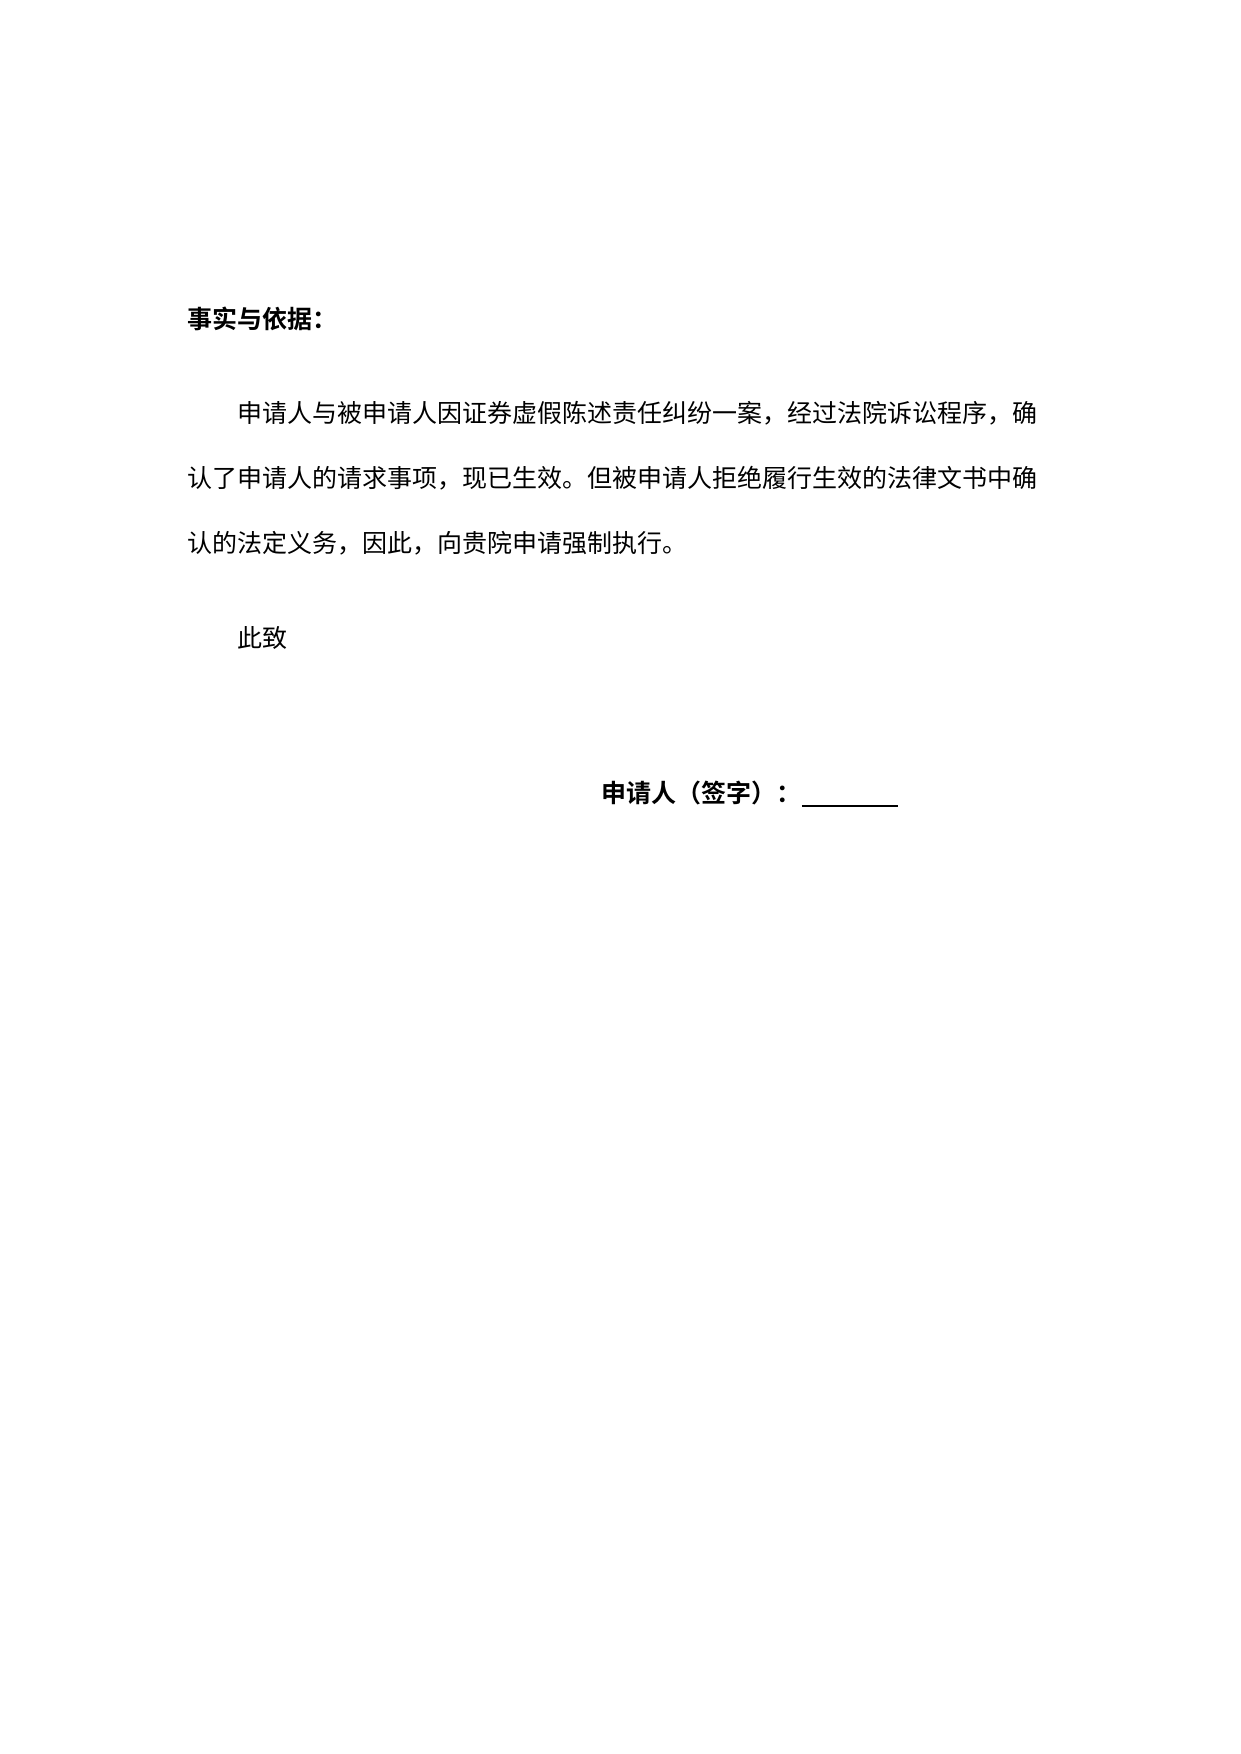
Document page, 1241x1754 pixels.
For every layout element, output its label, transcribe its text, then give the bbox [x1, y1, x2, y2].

text 事实与依据： [187, 285, 1053, 350]
text 此致 [187, 604, 1053, 669]
text 申请人（签字）： [187, 759, 1053, 824]
text 申请人与被申请人因证券虚假陈述责任纠纷一案，经过法院诉讼程序，确认了申请人的请求事项，现已生效。但被申请人拒绝履行生效的法律文书中确认的法定义务，因此，向贵院申请强制执行。 [187, 379, 1053, 574]
